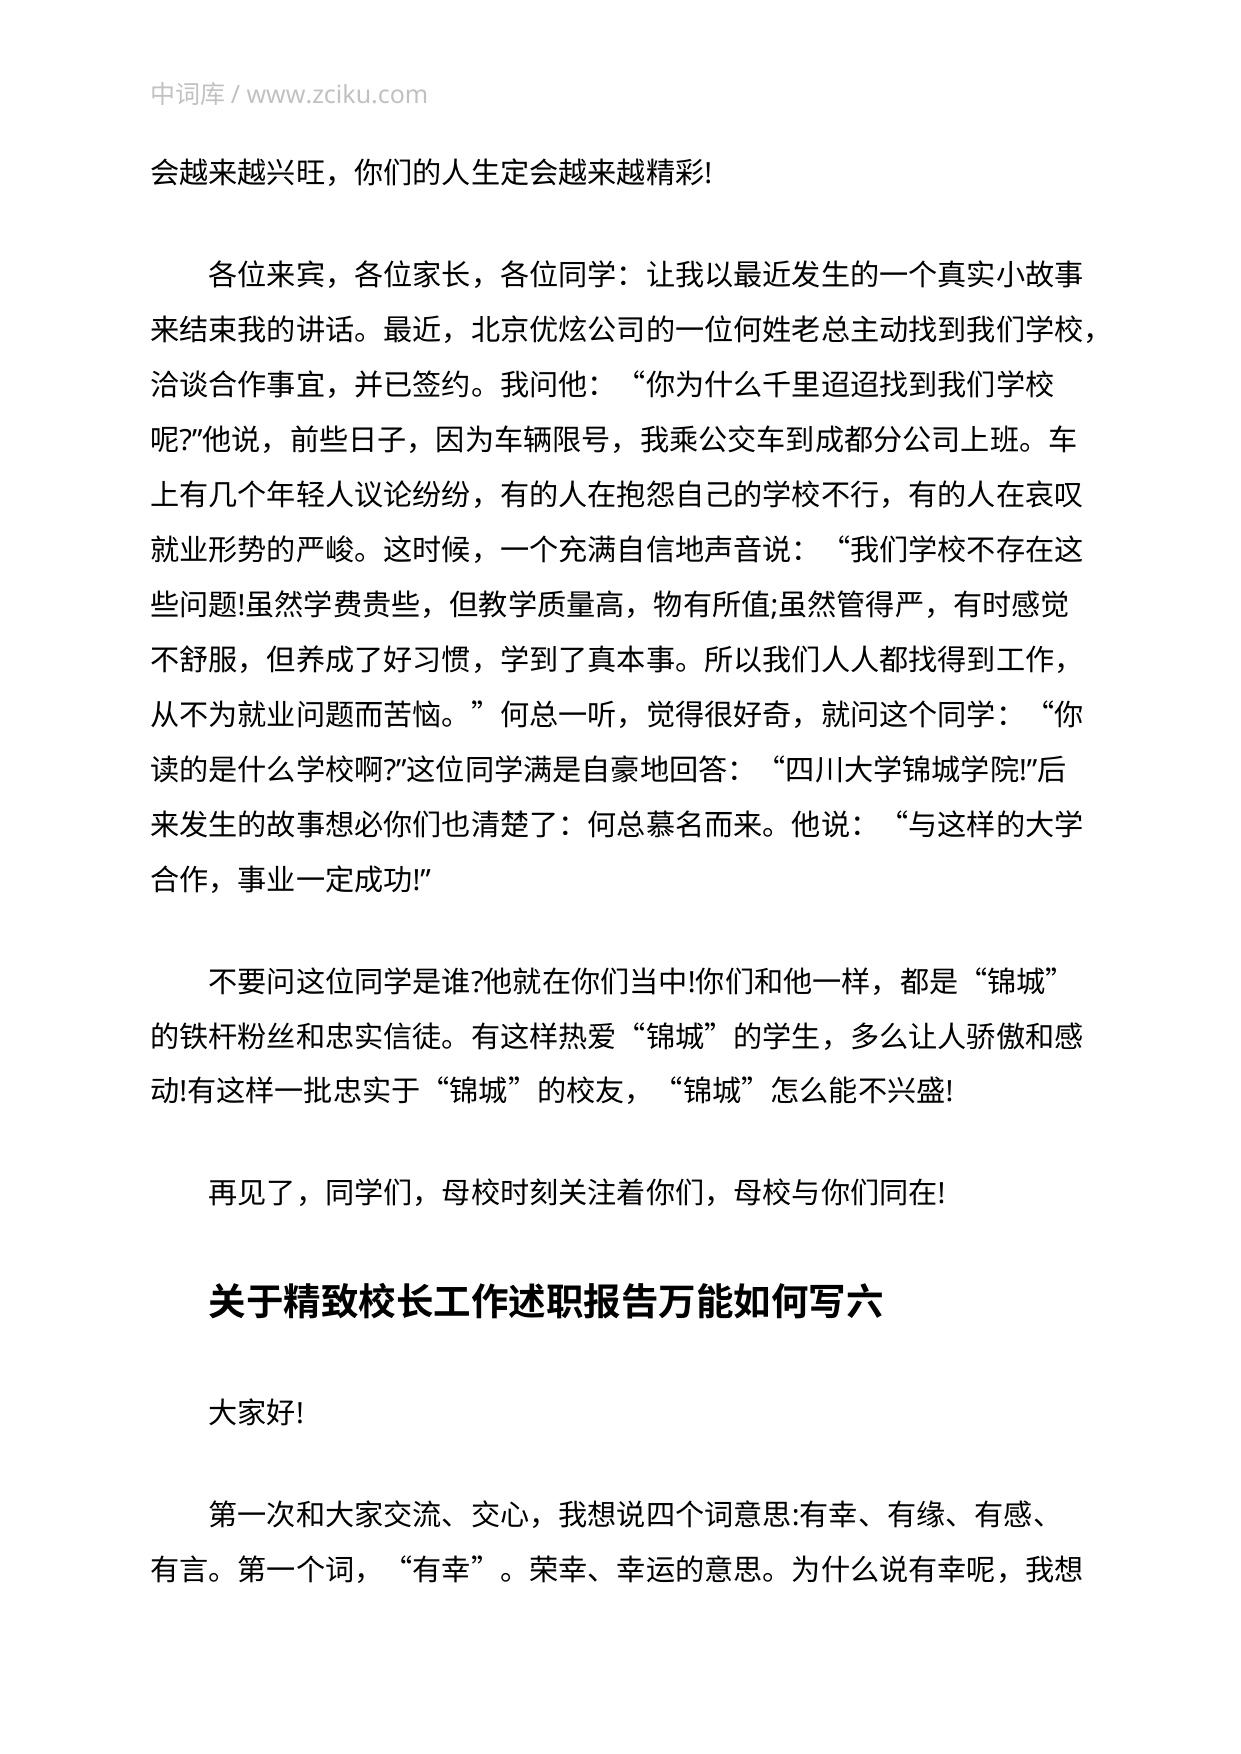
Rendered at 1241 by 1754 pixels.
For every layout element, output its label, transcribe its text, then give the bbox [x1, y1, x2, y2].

text 再见了，同学们，母校时刻关注着你们，母校与你们同在! [150, 1170, 1090, 1212]
text 各位来宾，各位家长，各位同学：让我以最近发生的一个真实小故事来结束我的讲话。最近，北京优炫公司的一位何姓老总主动找到我们学校，洽谈合作事宜，并已签约。我问他：“你为什么千里迢迢找到我们学校呢?”他说，前些日子，因为车辆限号，我乘公交车到成都分公司上班。车上有几个年轻人议论纷纷，有的人在抱怨自己的学校不行，有的人在哀叹就业形势的严峻。这时候，一个充满自信地声音说：“我们学校不存在这些问题!虽然学费贵些，但教学质量高，物有所值;虽然管得严，有时感觉不舒服，但养成了好习惯，学到了真本事。所以我们人人都找得到工作，从不为就业问题而苦恼。”何总一听，觉得很好奇，就问这个同学：“你读的是什么学校啊?”这位同学满是自豪地回答：“四川大学锦城学院!”后来发生的故事想必你们也清楚了：何总慕名而来。他说：“与这样的大学合作，事业一定成功!” [150, 252, 1090, 898]
text 大家好! [150, 1389, 1090, 1432]
text 不要问这位同学是谁?他就在你们当中!你们和他一样，都是“锦城”的铁杆粉丝和忠实信徒。有这样热爱“锦城”的学生，多么让人骄傲和感动!有这样一批忠实于“锦城”的校友，“锦城”怎么能不兴盛! [150, 958, 1090, 1110]
text 关于精致校长工作述职报告万能如何写六 [150, 1272, 1090, 1326]
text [150, 1491, 1090, 1589]
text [150, 150, 1090, 192]
